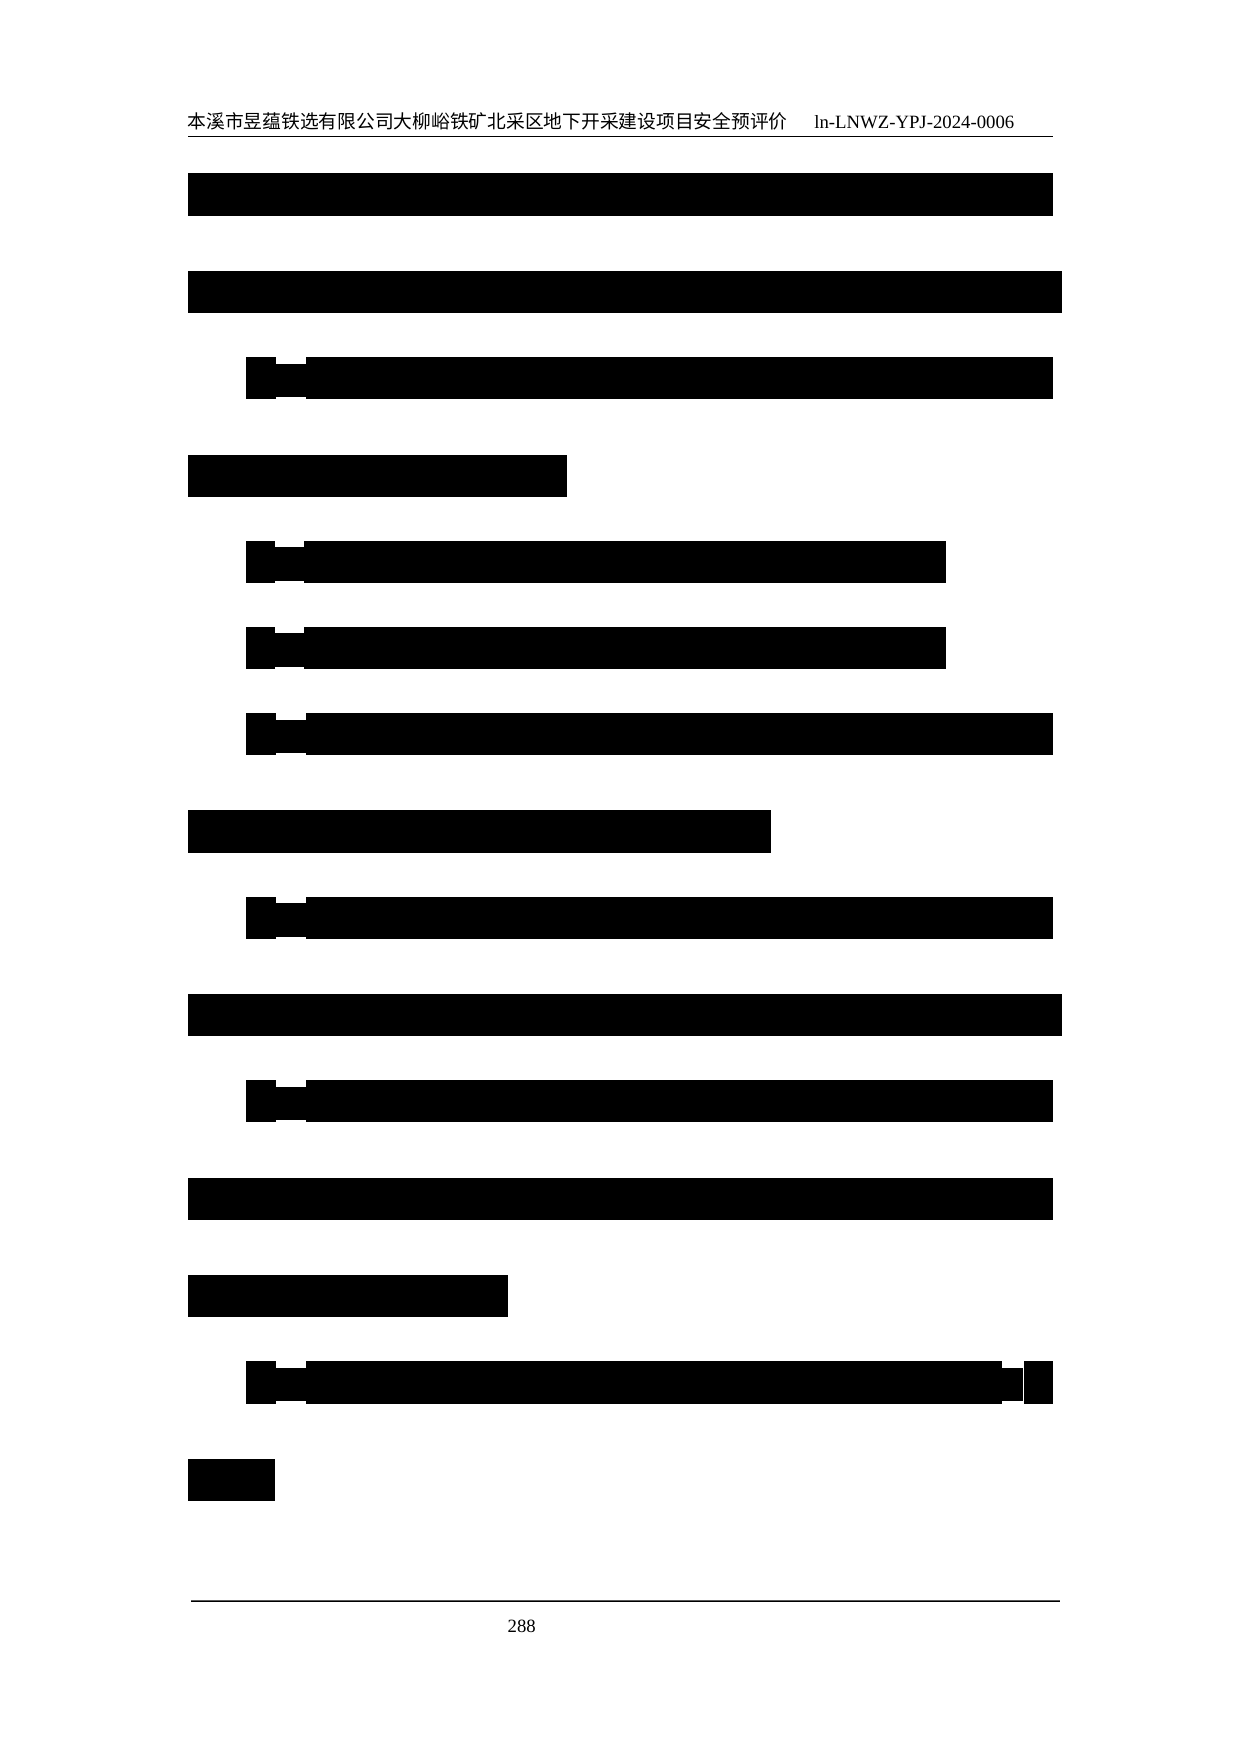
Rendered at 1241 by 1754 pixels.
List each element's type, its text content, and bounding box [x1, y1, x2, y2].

text （16）采空区必须及时封闭，由通风科进行永久密闭。 [187, 529, 1053, 594]
text （20）粉尘监测，矿山应配备专职的防尘人员，在矿井建设和生产期间及时对井下粉尘进行监测。对不符合要求的地段，采取风流净化，确保通风质量。 [187, 1069, 1053, 1329]
text （18）确保矿井风速、风压及启停传感器、风压风速在线监测等设施正常运行和使用，如有问题立即更换。 [187, 702, 1053, 864]
text （19）主要进风风流不得通过采空区和塌陷区。进风、回风巷应保持畅通，禁止堆放材料、设备。主要回风井巷禁止用作人行道。 [187, 885, 1053, 1048]
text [187, 162, 1053, 324]
text （21）未设置在线监测系统的矿山每年应对通风系统进行1次检测。 [187, 1350, 1053, 1512]
text （17）严禁在无风，微风及通风不良区域内进行作业。 [187, 615, 1053, 680]
text （15）矿山必须设置通风管理科室，配备专职通风管理人员，并制定相应的安全管理制度。 [187, 346, 1053, 508]
